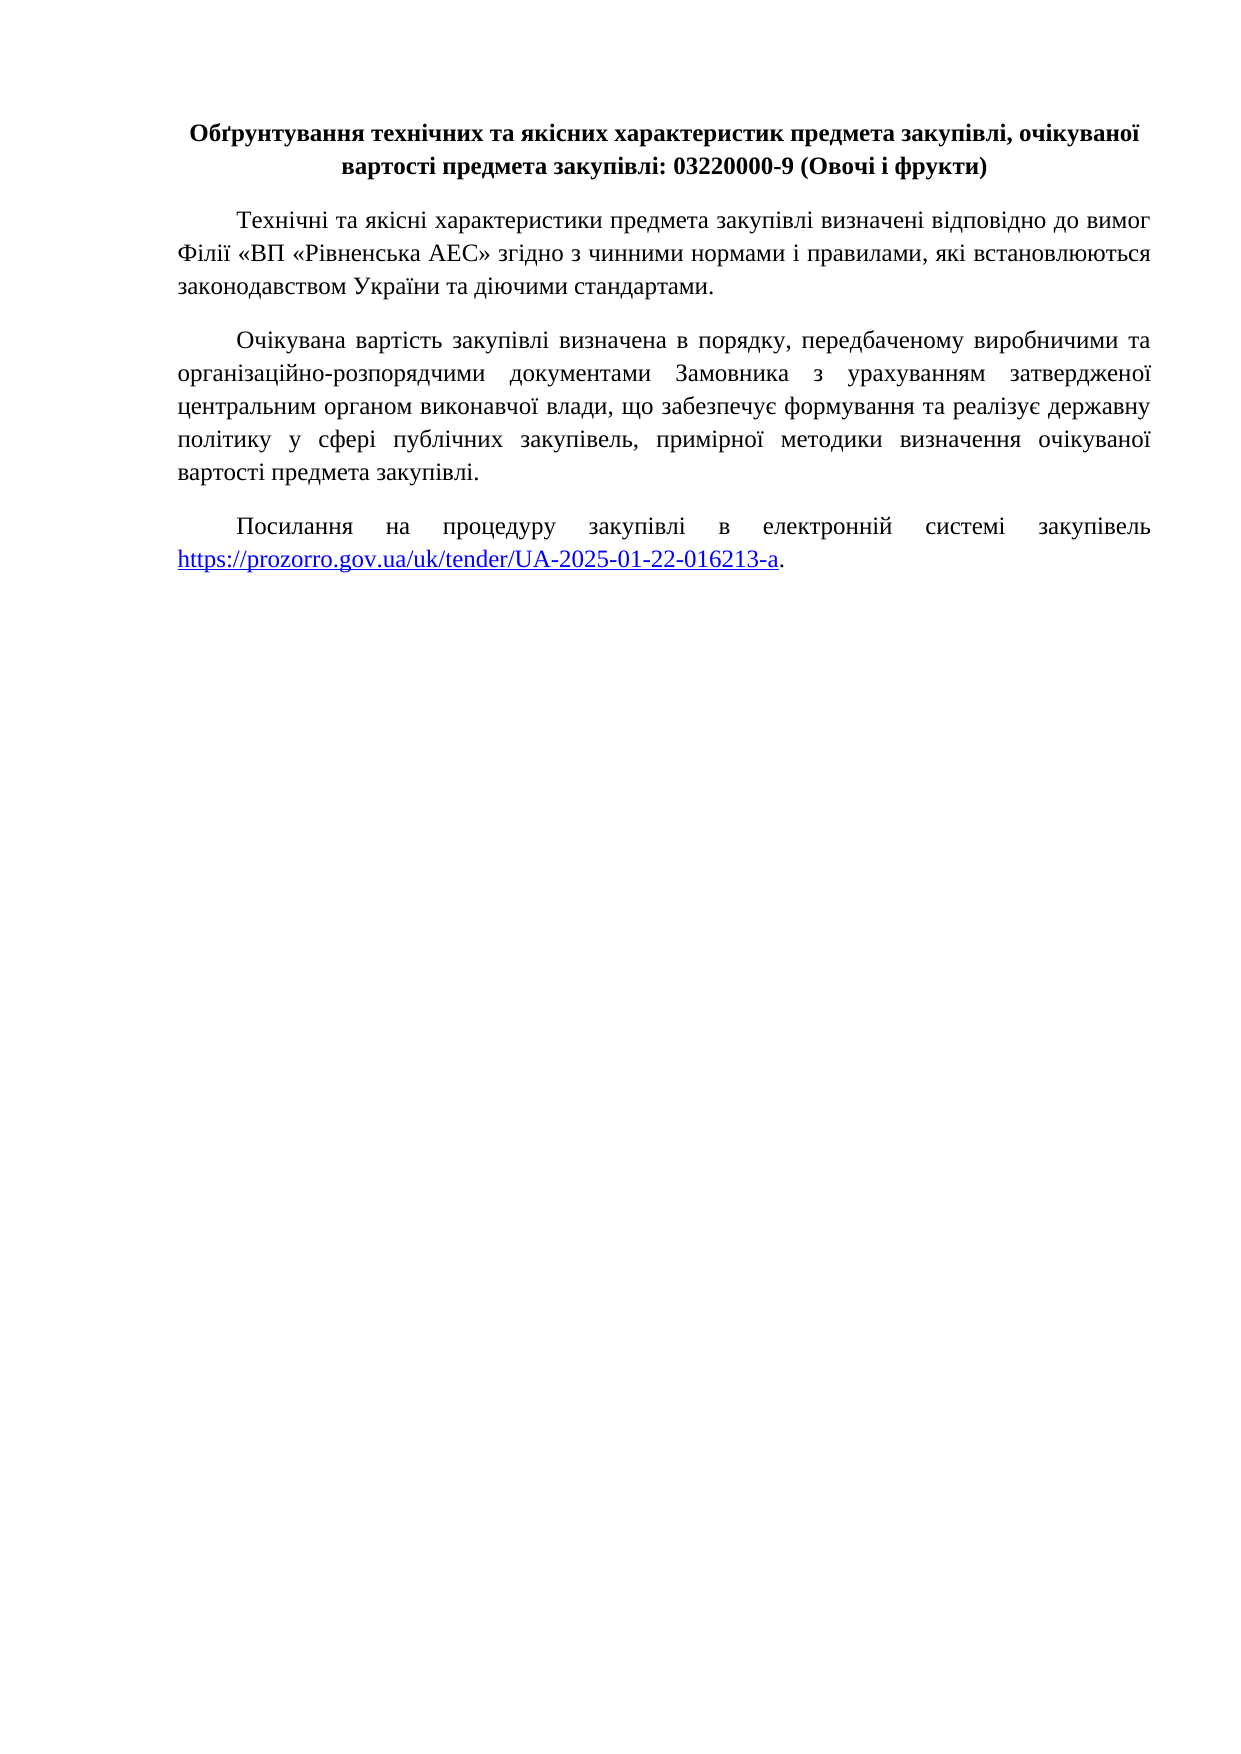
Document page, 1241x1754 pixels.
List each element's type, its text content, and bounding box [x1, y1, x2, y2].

text Технічні та якісні характеристики предмета закупівлі визначені відповідно до вимог Філії «ВП «Рівненська АЕС» згідно з чинними нормами і правилами, які встановлюються законодавством України та діючими стандартами. [177, 205, 1152, 300]
text Обґрунтування технічних та якісних характеристик предмета закупівлі, очікуваної вартості предмета закупівлі: 03220000-9 (Овочі і фрукти) [177, 118, 1152, 180]
text Посилання на процедуру закупівлі в електронній системі закупівель https://prozorro.gov.ua/uk/tender/UA-2025-01-22-016213-a. [177, 511, 1152, 573]
text Очікувана вартість закупівлі визначена в порядку, передбаченому виробничими та організаційно-розпорядчими документами Замовника з урахуванням затвердженої центральним органом виконавчої влади, що забезпечує формування та реалізує державну політику у сфері публічних закупівель, примірної методики визначення очікуваної вартості предмета закупівлі. [177, 325, 1152, 486]
